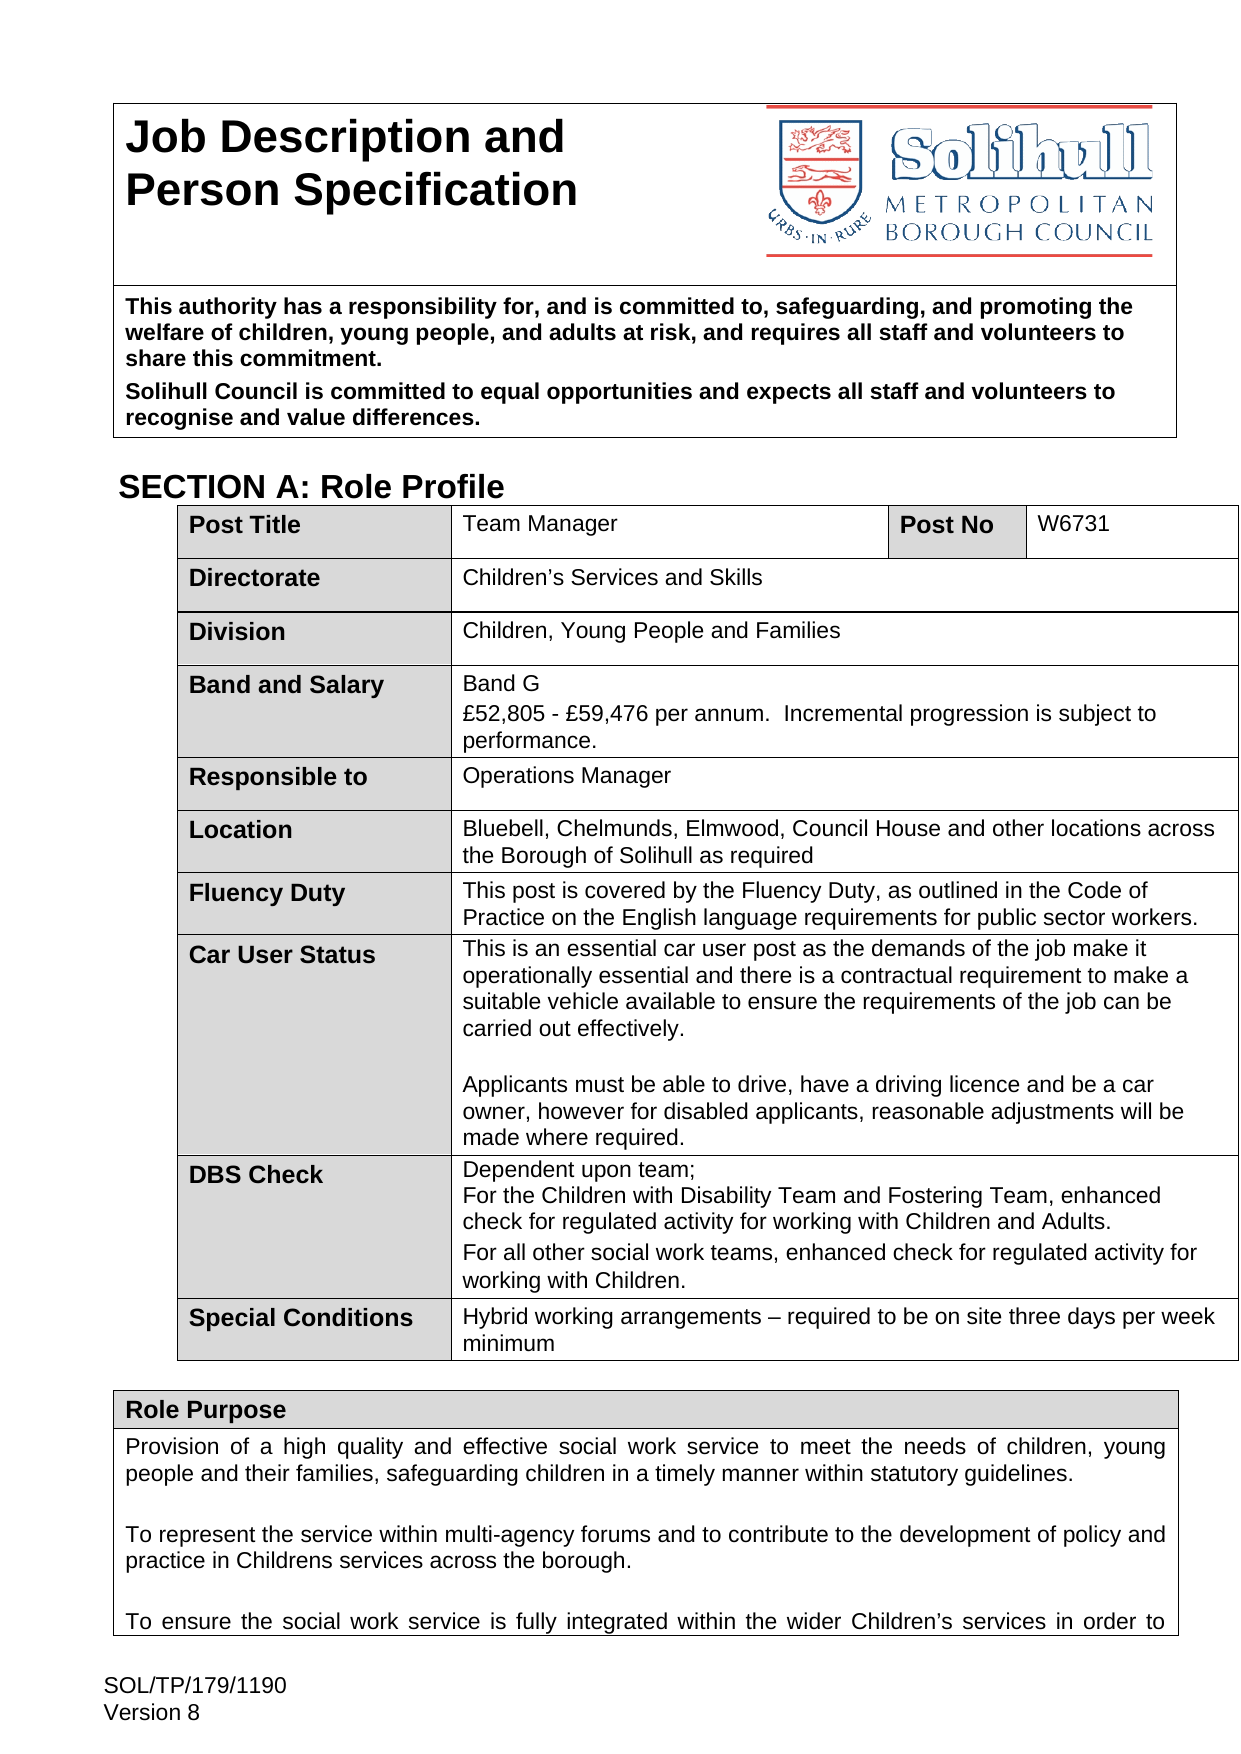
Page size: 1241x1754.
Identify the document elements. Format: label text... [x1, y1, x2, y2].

table_cell Responsible to [178, 758, 451, 810]
text SECTION A: Role Profile [118, 467, 1063, 505]
table_cell Children, Young People and Families [452, 613, 1238, 664]
table_header Role Purpose [114, 1391, 1178, 1428]
table_cell Operations Manager [452, 758, 1238, 810]
picture [766, 105, 1153, 257]
table_cell Special Conditions [178, 1299, 451, 1360]
table_header [652, 104, 1176, 285]
table_cell Band G £52,805 - £59,476 per annum. Incremental progression is subject to performance. [452, 666, 1238, 757]
table_cell Bluebell, Chelmunds, Elmwood, Council House and other locations across the Borough of Solihull as required [452, 811, 1238, 872]
table_header W6731 [1027, 506, 1238, 558]
table_cell DBS Check [178, 1156, 451, 1298]
table_cell Fluency Duty [178, 873, 451, 934]
table_header Job Description and Person Specification [114, 104, 652, 285]
table_cell Children’s Services and Skills [452, 559, 1238, 611]
table_cell Hybrid working arrangements – required to be on site three days per week minimum [452, 1299, 1238, 1360]
table_cell Location [178, 811, 451, 872]
table_cell Car User Status [178, 935, 451, 1154]
table_cell Band and Salary [178, 666, 451, 757]
table_cell Division [178, 613, 451, 664]
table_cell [114, 1429, 1178, 1634]
table_header Team Manager [452, 506, 888, 558]
table_header Post No [889, 506, 1026, 558]
table_cell Dependent upon team; For the Children with Disability Team and Fostering Team, enhanced check for regulated activity for working with Children and Adults. For all other social work teams, enhanced check for regulated activity for working with Children. [452, 1156, 1238, 1298]
table_cell This post is covered by the Fluency Duty, as outlined in the Code of Practice on the English language requirements for public sector workers. [452, 873, 1238, 934]
table_cell This is an essential car user post as the demands of the job make it operationally essential and there is a contractual requirement to make a suitable vehicle available to ensure the requirements of the job can be carried out effectively. Applicants must be able to drive, have a driving licence and be a car owner, however for disabled applicants, reasonable adjustments will be made where required. [452, 935, 1238, 1154]
table_cell This authority has a responsibility for, and is committed to, safeguarding, and promoting the welfare of children, young people, and adults at risk, and requires all staff and volunteers to share this commitment. Solihull Council is committed to equal opportunities and expects all staff and volunteers to recognise and value differences. [114, 286, 1176, 437]
table_cell Directorate [178, 559, 451, 611]
table_header Post Title [178, 506, 451, 558]
